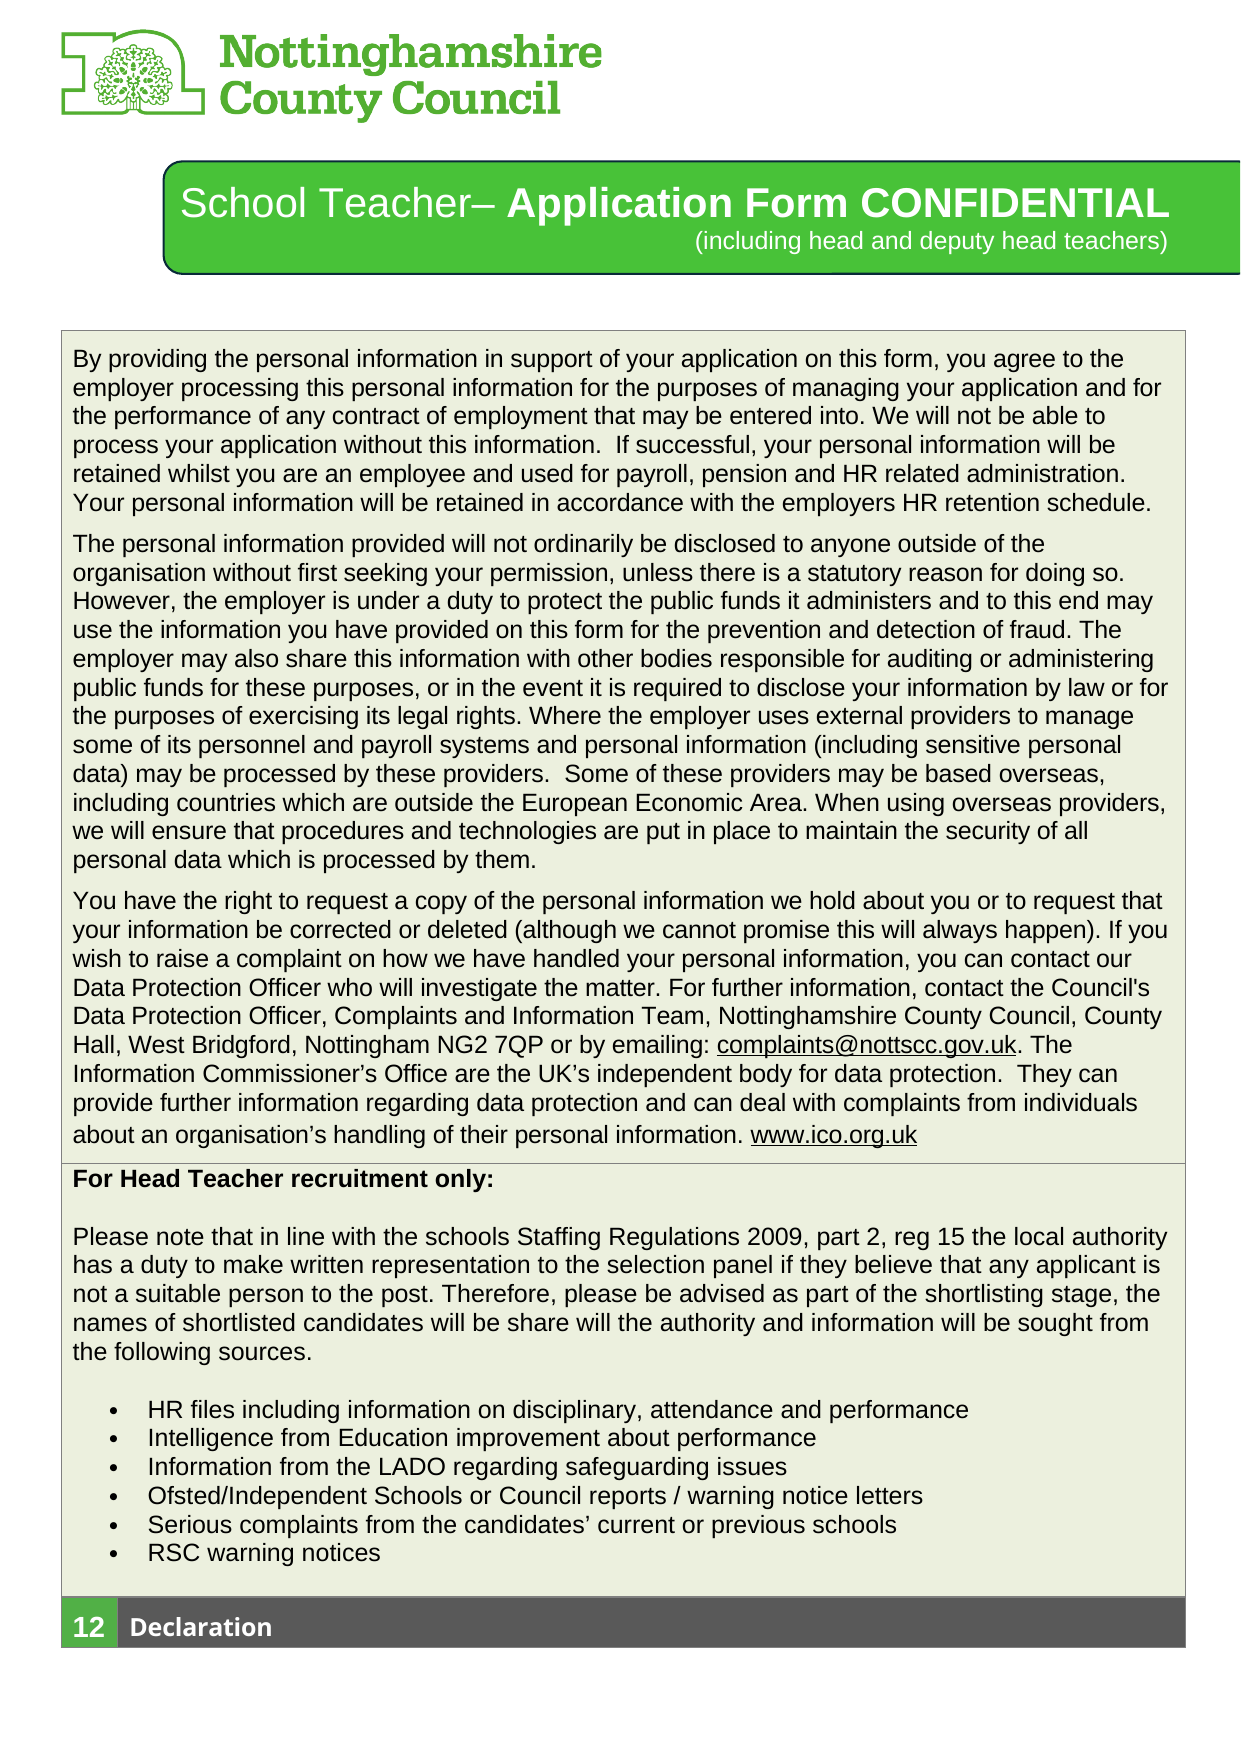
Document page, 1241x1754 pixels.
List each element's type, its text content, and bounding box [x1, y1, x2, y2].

picture [61, 29, 602, 123]
table_cell By providing the personal information in support of your application on this form, you agree to the employer processing this personal information for the purposes of managing your application and for the performance of any contract of employment that may be entered into. We will not be able to process your application without this information. If successful, your personal information will be retained whilst you are an employee and used for payroll, pension and HR related administration. Your personal information will be retained in accordance with the employers HR retention schedule. The personal information provided will not ordinarily be disclosed to anyone outside of the organisation without first seeking your permission, unless there is a statutory reason for doing so. However, the employer is under a duty to protect the public funds it administers and to this end may use the information you have provided on this form for the prevention and detection of fraud. The employer may also share this information with other bodies responsible for auditing or administering public funds for these purposes, or in the event it is required to disclose your information by law or for the purposes of exercising its legal rights. Where the employer uses external providers to manage some of its personnel and payroll systems and personal information (including sensitive personal data) may be processed by these providers. Some of these providers may be based overseas, including countries which are outside the European Economic Area. When using overseas providers, we will ensure that procedures and technologies are put in place to maintain the security of all personal data which is processed by them. You have the right to request a copy of the personal information we hold about you or to request that your information be corrected or deleted (although we cannot promise this will always happen). If you wish to raise a complaint on how we have handled your personal information, you can contact our Data Protection Officer who will investigate the matter. For further information, contact the Council's Data Protection Officer, Complaints and Information Team, Nottinghamshire County Council, County Hall, West Bridgford, Nottingham NG2 7QP or by emailing: complaints@nottscc.gov.uk. The Information Commissioner’s Office are the UK’s independent body for data protection. They can provide further information regarding data protection and can deal with complaints from individuals about an organisation’s handling of their personal information. www.ico.org.uk [62, 331, 1185, 1163]
table_cell 12 [62, 1598, 117, 1647]
table_cell Declaration [118, 1598, 1185, 1647]
table_cell For Head Teacher recruitment only: Please note that in line with the schools Staffing Regulations 2009, part 2, reg 15 the local authority has a duty to make written representation to the selection panel if they believe that any applicant is not a suitable person to the post. Therefore, please be advised as part of the shortlisting stage, the names of shortlisted candidates will be share will the authority and information will be sought from the following sources. HR files including information on disciplinary, attendance and performance Intelligence from Education improvement about performance Information from the LADO regarding safeguarding issues Ofsted/Independent Schools or Council reports / warning notice letters Serious complaints from the candidates’ current or previous schools RSC warning notices [62, 1164, 1185, 1596]
